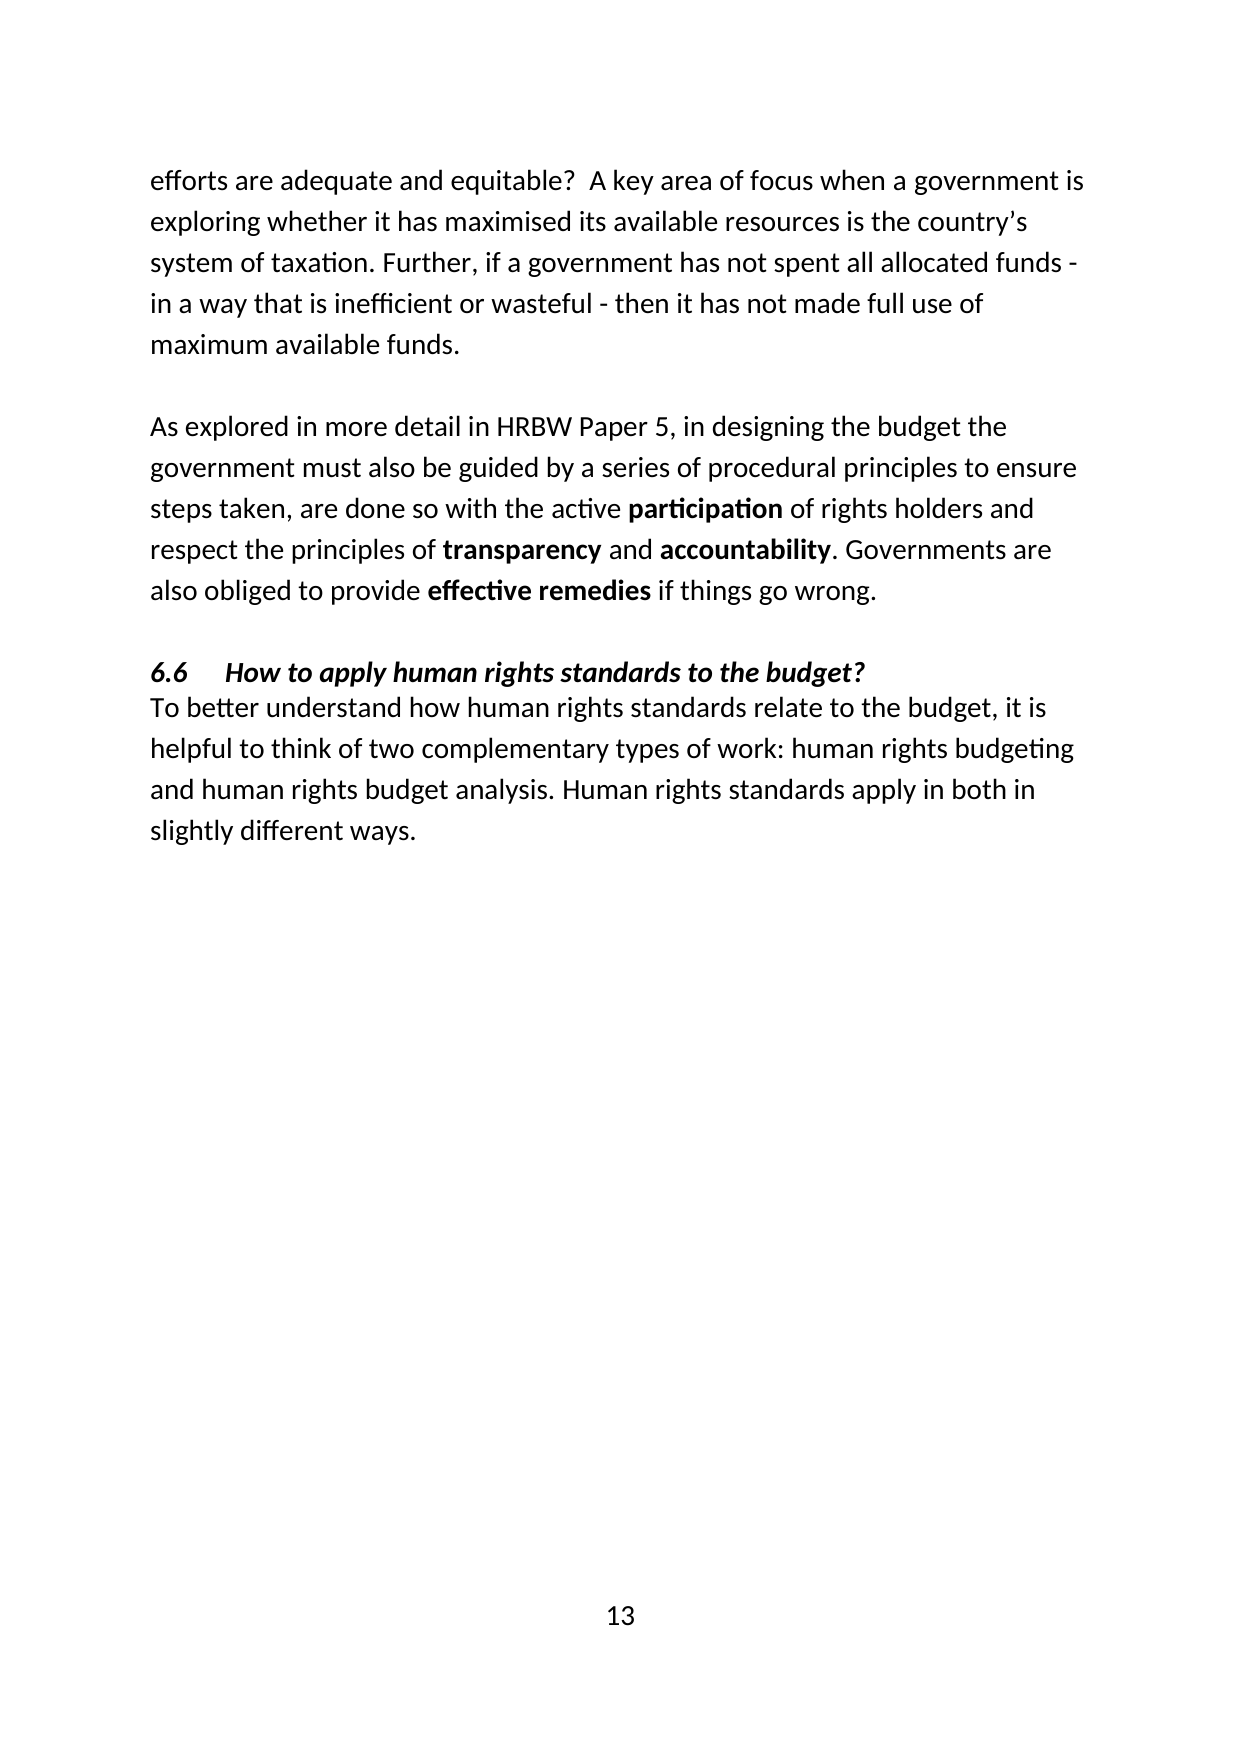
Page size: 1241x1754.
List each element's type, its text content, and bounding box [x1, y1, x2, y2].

text As explored in more detail in HRBW Paper 5, in designing the budget the government must also be guided by a series of procedural principles to ensure steps taken, are done so with the active participation of rights holders and respect the principles of transparency and accountability. Governments are also obliged to provide effective remedies if things go wrong. [150, 408, 1090, 607]
text To better understand how human rights standards relate to the budget, it is helpful to think of two complementary types of work: human rights budgeting and human rights budget analysis. Human rights standards apply in both in slightly different ways. [150, 689, 1080, 848]
subtitle How to apply human rights standards to the budget? [150, 654, 1090, 689]
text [150, 162, 1090, 362]
